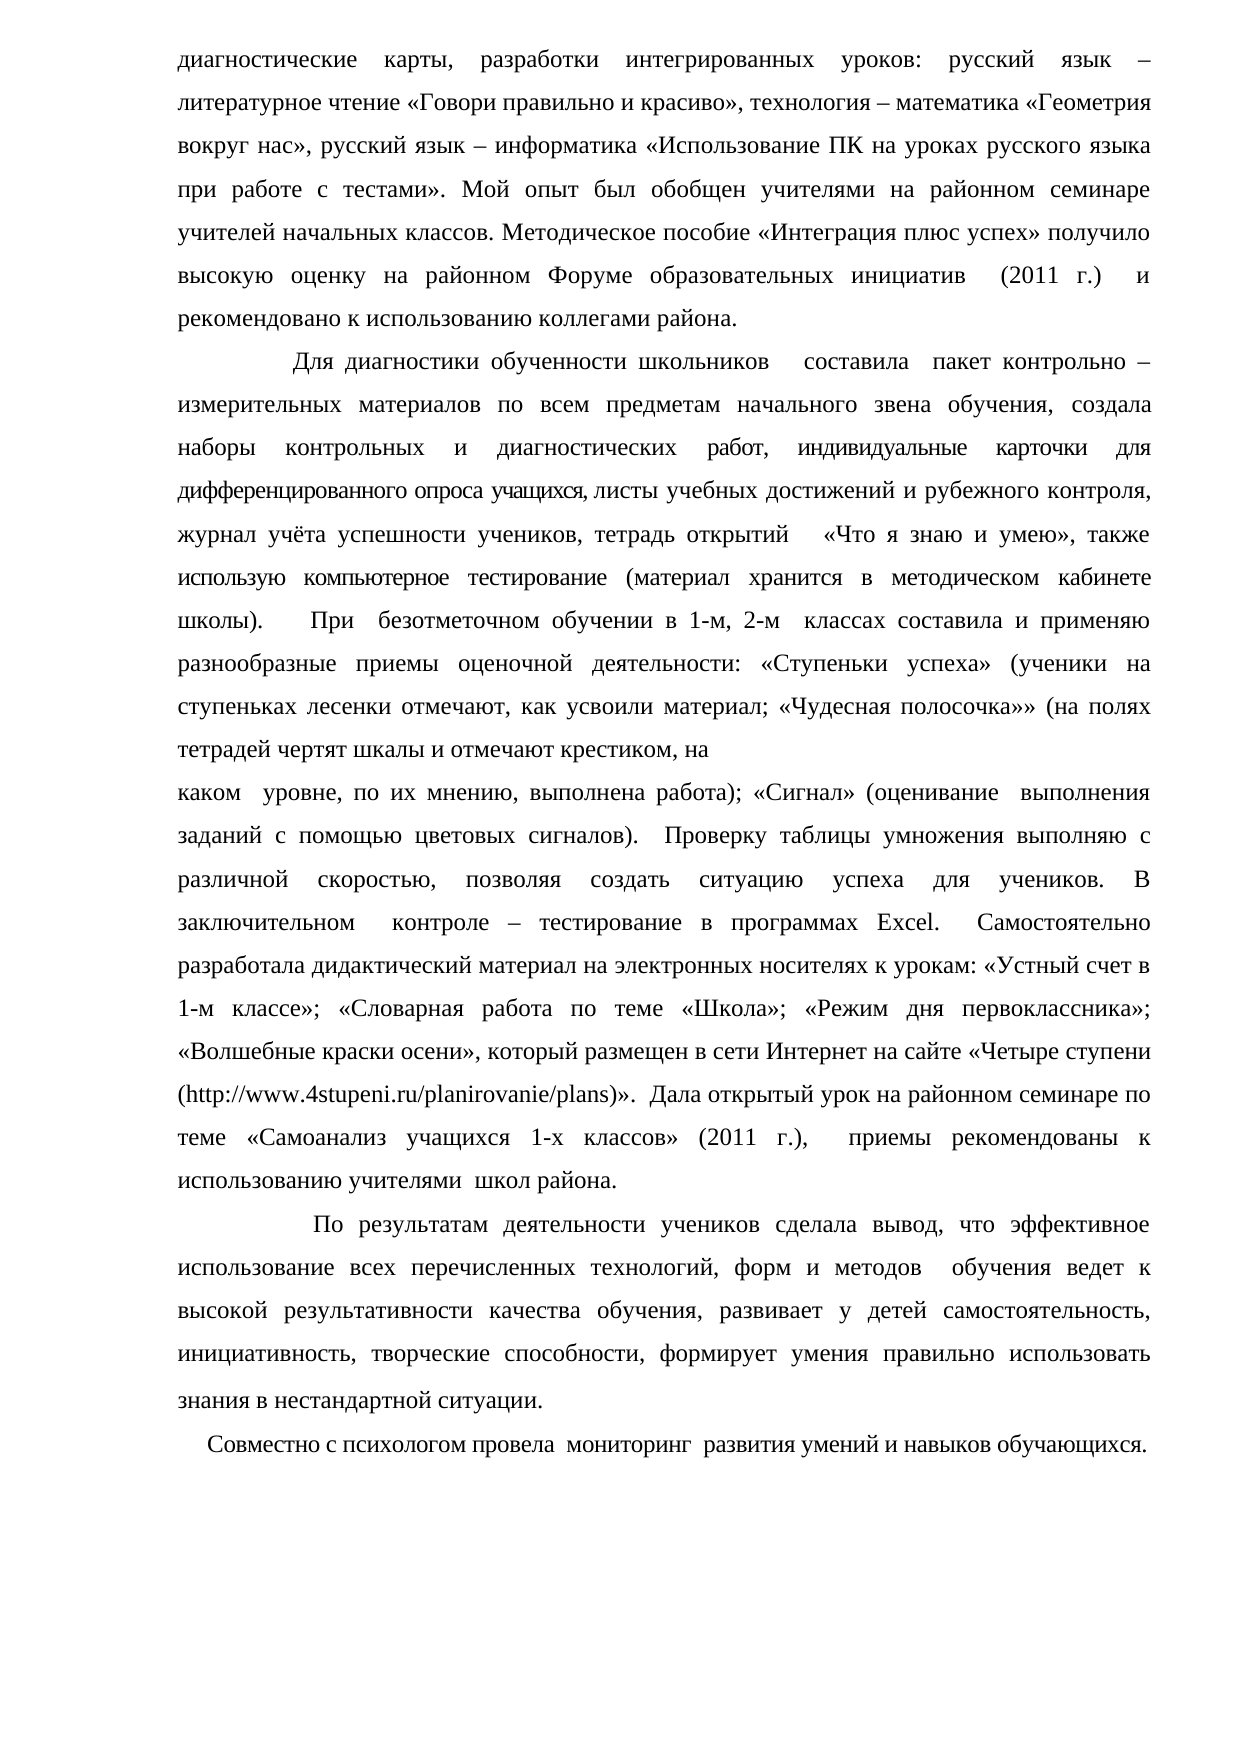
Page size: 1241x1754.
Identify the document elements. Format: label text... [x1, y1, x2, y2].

text Совместно с психологом провела мониторинг развития умений и навыков обучающихся. [177, 1429, 1152, 1458]
text каком уровне, по их мнению, выполнена работа); «Сигнал» (оценивание выполнения заданий с помощью цветовых сигналов). Проверку таблицы умножения выполняю с различной скоростью, позволяя создать ситуацию успеха для учеников. В заключительном контроле – тестирование в программах Excel. Самостоятельно разработала дидактический материал на электронных носителях к урокам: «Устный счет в 1-м классе»; «Словарная работа по теме «Школа»; «Режим дня первоклассника»; «Волшебные краски осени», который размещен в сети Интернет на сайте «Четыре ступени (http://www.4stupeni.ru/planirovanie/plans)». Дала открытый урок на районном семинаре по теме «Самоанализ учащихся 1-х классов» (2011 г.), приемы рекомендованы к использованию учителями школ района. [177, 777, 1152, 1194]
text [177, 44, 1152, 332]
text Для диагностики обученности школьников составила пакет контрольно – измерительных материалов по всем предметам начального звена обучения, создала наборы контрольных и диагностических работ, индивидуальные карточки для дифференцированного опроса учащихся, листы учебных достижений и рубежного контроля, журнал учёта успешности учеников, тетрадь открытий «Что я знаю и умею», также использую компьютерное тестирование (материал хранится в методическом кабинете школы). При безотметочном обучении в 1-м, 2-м классах составила и применяю разнообразные приемы оценочной деятельности: «Ступеньки успеха» (ученики на ступеньках лесенки отмечают, как усвоили материал; «Чудесная полосочка»» (на полях тетрадей чертят шкалы и отмечают крестиком, на [177, 346, 1152, 763]
text По результатам деятельности учеников сделала вывод, что эффективное использование всех перечисленных технологий, форм и методов обучения ведет к высокой результативности качества обучения, развивает у детей самостоятельность, инициативность, творческие способности, формирует умения правильно использовать знания в нестандартной ситуации. [177, 1209, 1152, 1413]
